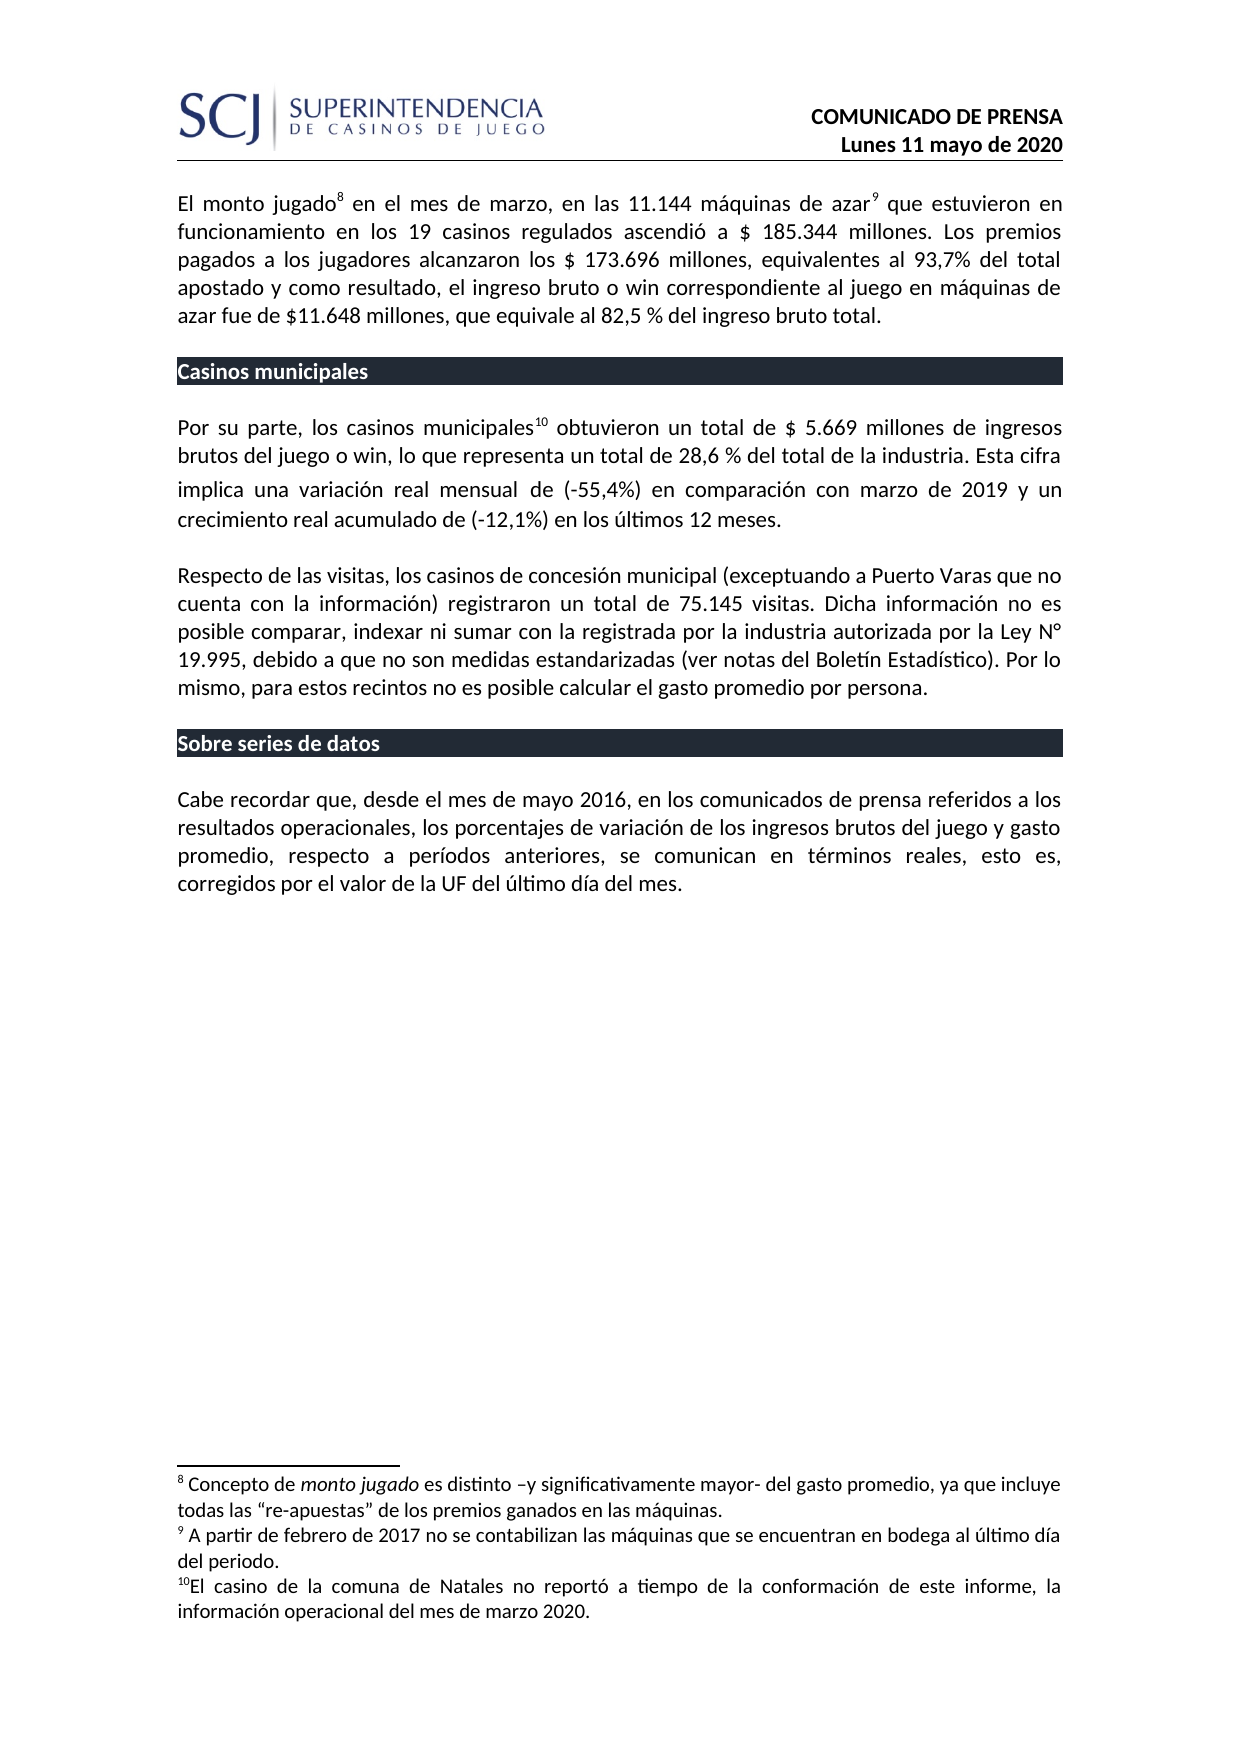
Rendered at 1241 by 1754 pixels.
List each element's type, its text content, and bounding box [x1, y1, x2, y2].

text Cabe recordar que, desde el mes de mayo 2016, en los comunicados de prensa referidos a los resultados operacionales, los porcentajes de variación de los ingresos brutos del juego y gasto promedio, respecto a períodos anteriores, se comunican en términos reales, esto es, corregidos por el valor de la UF del último día del mes. [177, 785, 1063, 897]
text El monto jugado en el mes de marzo, en las 11.144 máquinas de azar que estuvieron en funcionamiento en los 19 casinos regulados ascendió a $ 185.344 millones. Los premios pagados a los jugadores alcanzaron los $ 173.696 millones, equivalentes al 93,7% del total apostado y como resultado, el ingreso bruto o win correspondiente al juego en máquinas de azar fue de $11.648 millones, que equivale al 82,5 % del ingreso bruto total. [177, 189, 1063, 329]
text Casinos municipales [177, 357, 1063, 385]
text Sobre series de datos [177, 729, 1063, 757]
picture [176, 68, 546, 151]
text Por su parte, los casinos municipales obtuvieron un total de $ 5.669 millones de ingresos brutos del juego o win, lo que representa un total de 28,6 % del total de la industria. Esta cifra implica una variación real mensual de (-55,4%) en comparación con marzo de 2019 y un crecimiento real acumulado de (-12,1%) en los últimos 12 meses. [177, 413, 1063, 533]
text Respecto de las visitas, los casinos de concesión municipal (exceptuando a Puerto Varas que no cuenta con la información) registraron un total de 75.145 visitas. Dicha información no es posible comparar, indexar ni sumar con la registrada por la industria autorizada por la Ley N° 19.995, debido a que no son medidas estandarizadas (ver notas del Boletín Estadístico). Por lo mismo, para estos recintos no es posible calcular el gasto promedio por persona. [177, 561, 1063, 701]
